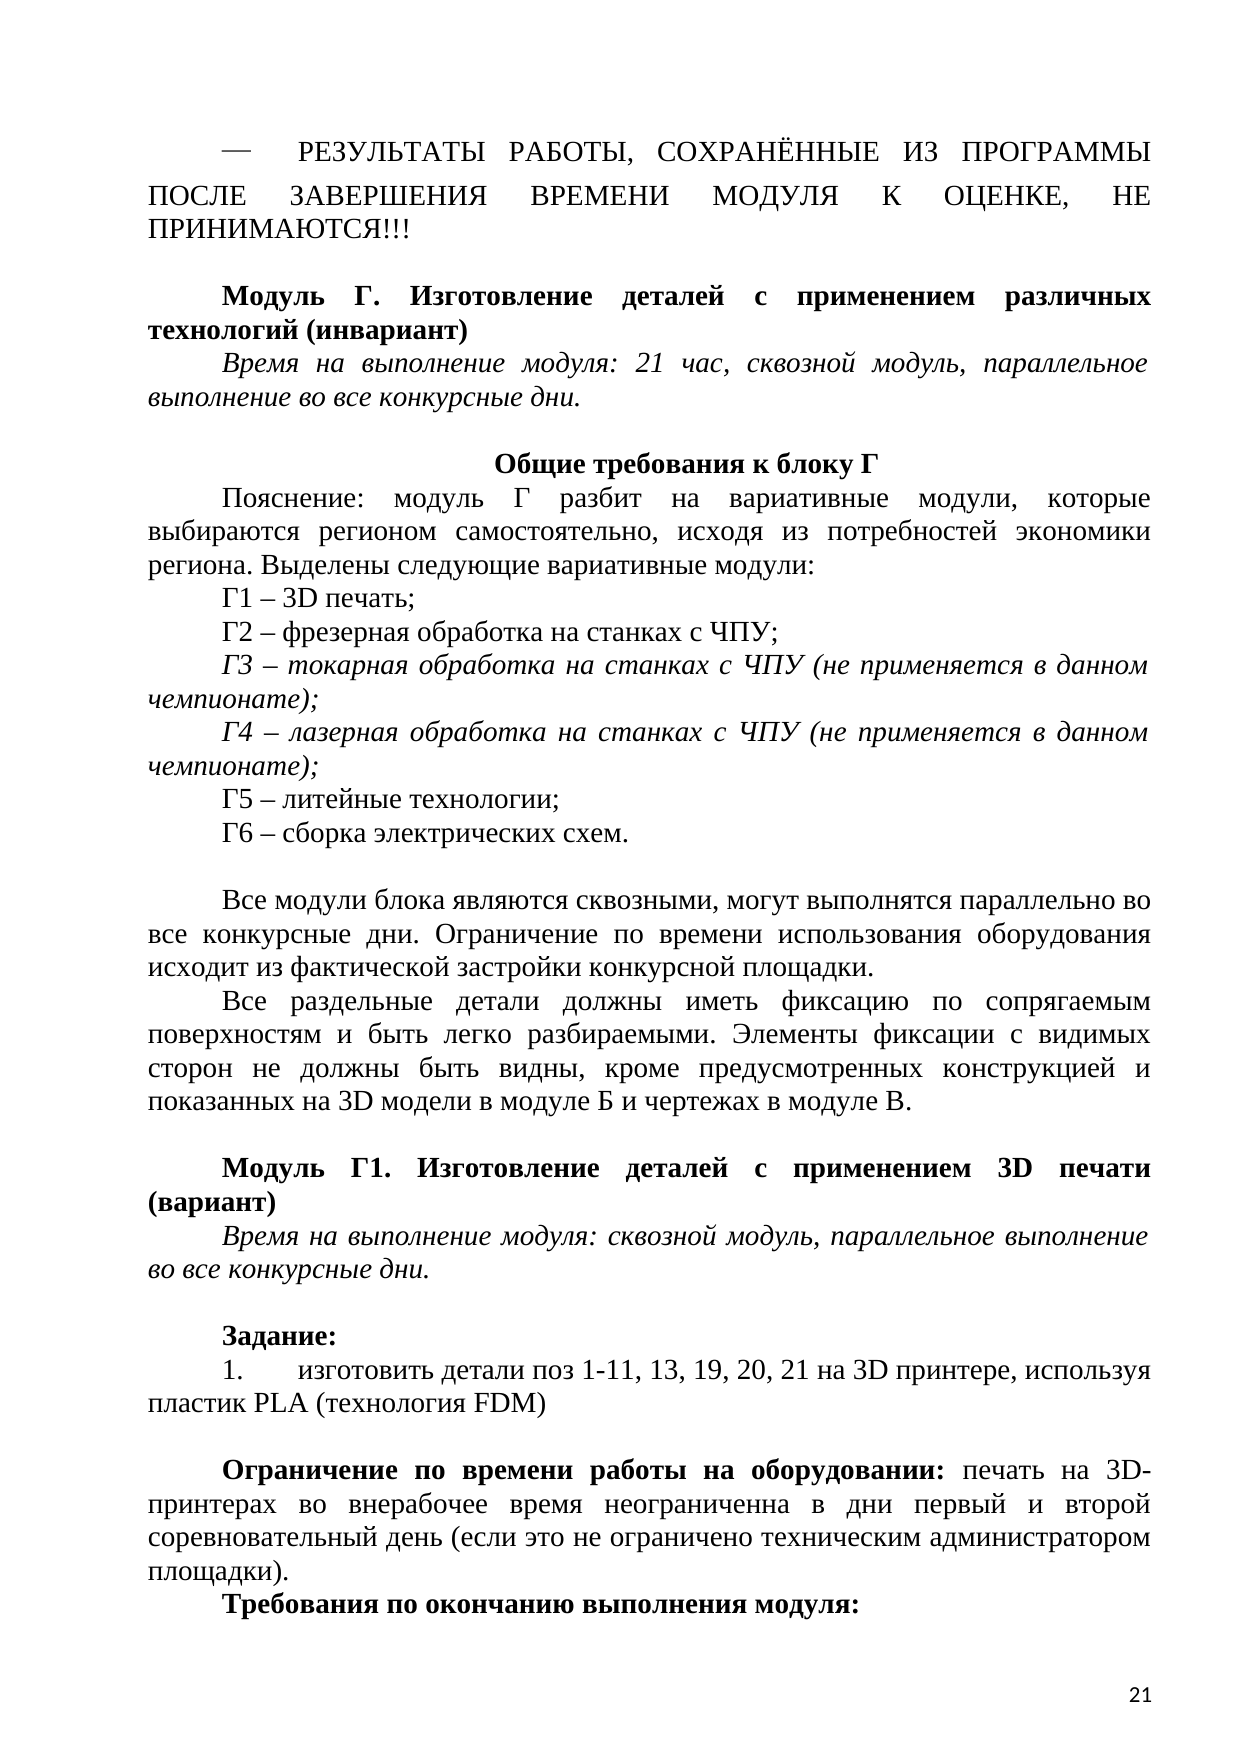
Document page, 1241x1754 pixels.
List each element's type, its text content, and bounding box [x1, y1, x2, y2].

text Время на выполнение модуля: сквозной модуль, параллельное выполнение во все конкурсные дни. [148, 1218, 1152, 1285]
text Модуль Г. Изготовление деталей с применением различных технологий (инвариант) [148, 278, 1152, 346]
text Время на выполнение модуля: 21 час, сквозной модуль, параллельное выполнение во все конкурсные дни. [148, 346, 1152, 413]
list изготовить детали поз 1-11, 13, 19, 20, 21 на 3D принтере, используя пластик PLA (технология FDM) [148, 1352, 1152, 1419]
text Г4 – лазерная обработка на станках с ЧПУ (не применяется в данном чемпионате); [148, 714, 1152, 782]
text Г1 – 3D печать; [148, 580, 1152, 614]
text Г2 – фрезерная обработка на станках с ЧПУ; [148, 614, 1152, 647]
text Г6 – сборка электрических схем. [148, 815, 1152, 849]
text Все раздельные детали должны иметь фиксацию по сопрягаемым поверхностям и быть легко разбираемыми. Элементы фиксации с видимых сторон не должны быть видны, кроме предусмотренных конструкцией и показанных на 3D модели в модуле Б и чертежах в модуле В. [148, 983, 1152, 1117]
text Ограничение по времени работы на оборудовании: печать на 3D-принтерах во внерабочее время неограниченна в дни первый и второй соревновательный день (если это не ограничено техническим администратором площадки). [148, 1452, 1152, 1587]
list РЕЗУЛЬТАТЫ РАБОТЫ, СОХРАНЁННЫЕ ИЗ ПРОГРАММЫ ПОСЛЕ ЗАВЕРШЕНИЯ ВРЕМЕНИ МОДУЛЯ К ОЦЕНКЕ, НЕ ПРИНИМАЮТСЯ!!! [148, 118, 1152, 245]
text Задание: [148, 1318, 1152, 1352]
text Все модули блока являются сквозными, могут выполнятся параллельно во все конкурсные дни. Ограничение по времени использования оборудования исходит из фактической застройки конкурсной площадки. [148, 882, 1152, 983]
text Г5 – литейные технологии; [148, 782, 1152, 815]
text Пояснение: модуль Г разбит на вариативные модули, которые выбираются регионом самостоятельно, исходя из потребностей экономики региона. Выделены следующие вариативные модули: [148, 480, 1152, 580]
text Г3 – токарная обработка на станках с ЧПУ (не применяется в данном чемпионате); [148, 647, 1152, 714]
text Модуль Г1. Изготовление деталей с применением 3D печати (вариант) [148, 1151, 1152, 1218]
text Общие требования к блоку Г [148, 446, 1152, 480]
text Требования по окончанию выполнения модуля: [148, 1587, 1152, 1620]
